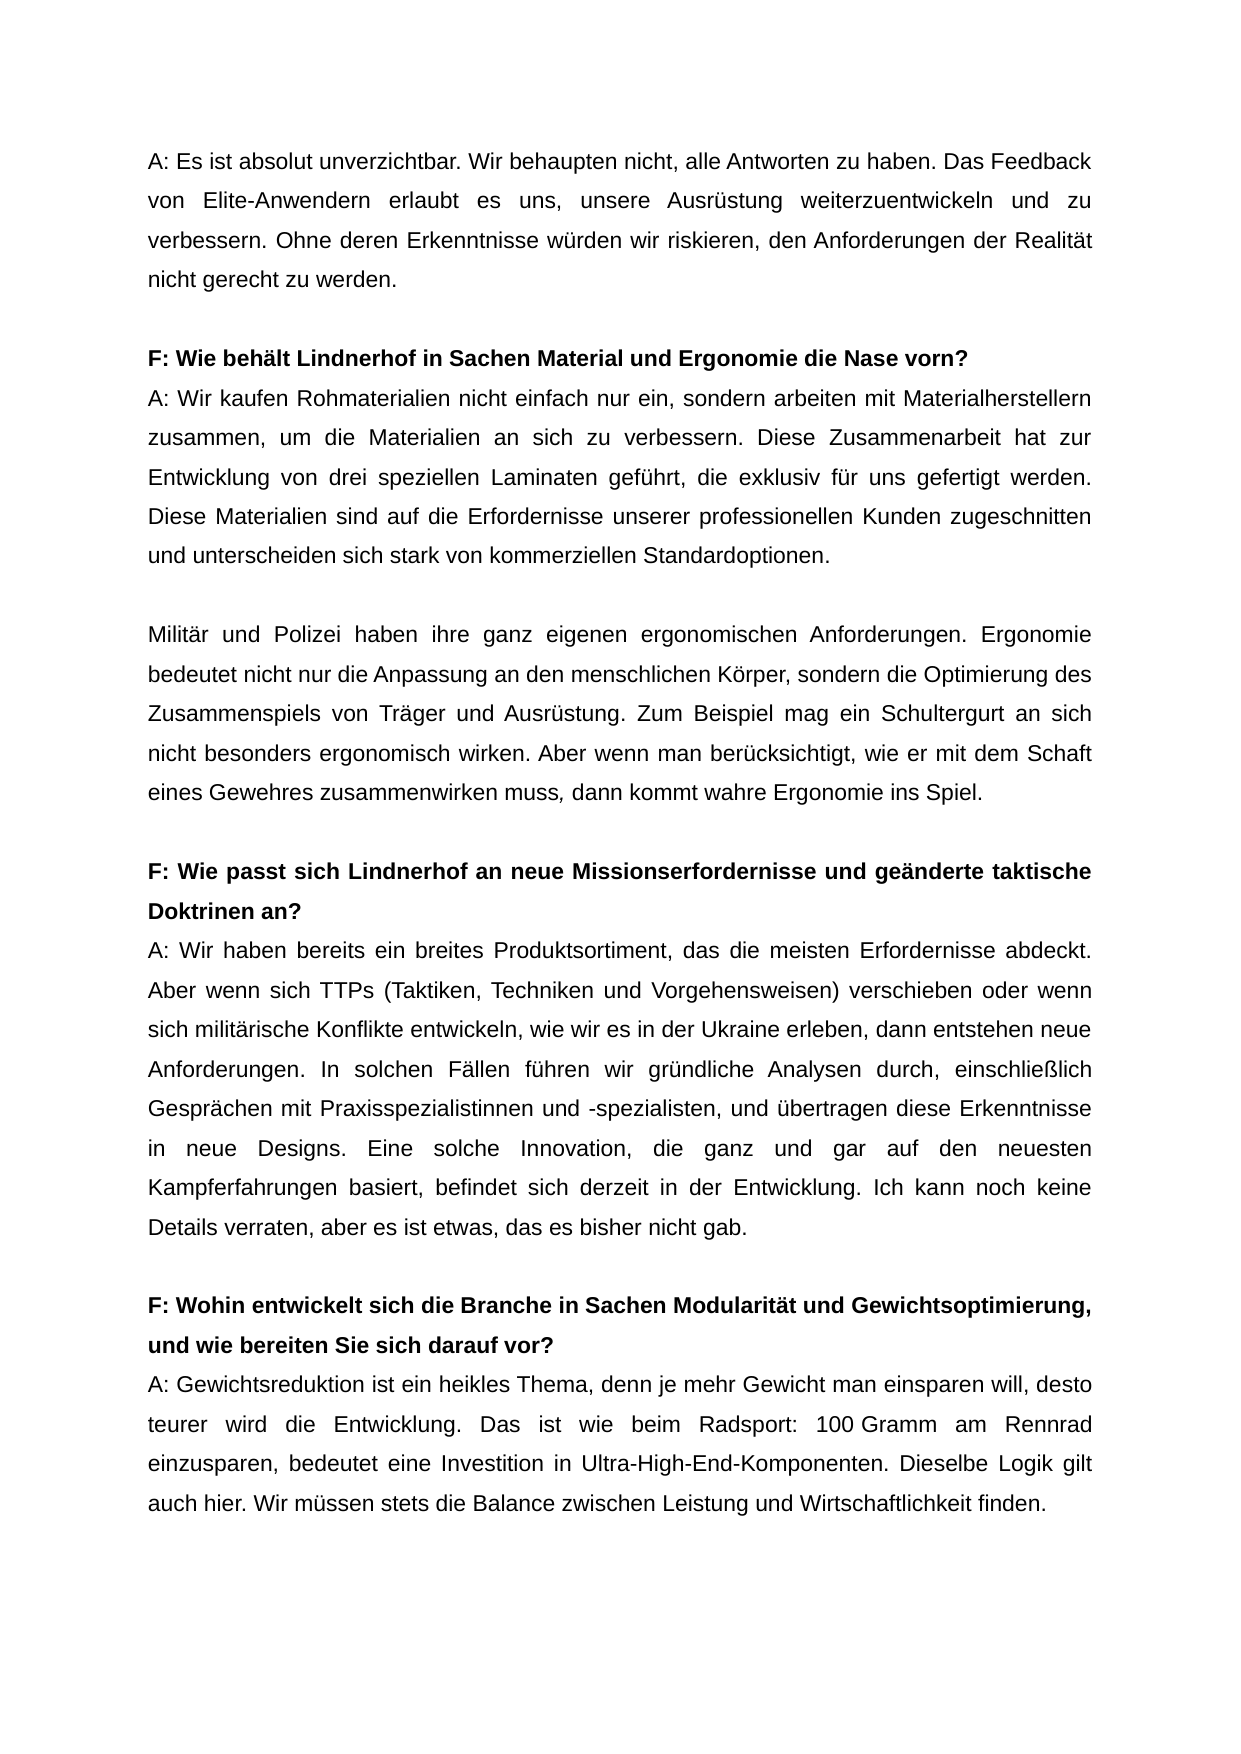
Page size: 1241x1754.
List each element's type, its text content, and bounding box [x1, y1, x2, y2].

text A: Gewichtsreduktion ist ein heikles Thema, denn je mehr Gewicht man einsparen will, desto teurer wird die Entwicklung. Das ist wie beim Radsport: 100 Gramm am Rennrad einzusparen, bedeutet eine Investition in Ultra-High-End-Komponenten. Dieselbe Logik gilt auch hier. Wir müssen stets die Balance zwischen Leistung und Wirtschaftlichkeit finden. [148, 1371, 1093, 1516]
text A: Wir haben bereits ein breites Produktsortiment, das die meisten Erfordernisse abdeckt. Aber wenn sich TTPs (Taktiken, Techniken und Vorgehensweisen) verschieben oder wenn sich militärische Konflikte entwickeln, wie wir es in der Ukraine erleben, dann entstehen neue Anforderungen. In solchen Fällen führen wir gründliche Analysen durch, einschließlich Gesprächen mit Praxisspezialistinnen und -spezialisten, und übertragen diese Erkenntnisse in neue Designs. Eine solche Innovation, die ganz und gar auf den neuesten Kampferfahrungen basiert, befindet sich derzeit in der Entwicklung. Ich kann noch keine Details verraten, aber es ist etwas, das es bisher nicht gab. [148, 937, 1093, 1240]
text A: Es ist absolut unverzichtbar. Wir behaupten nicht, alle Antworten zu haben. Das Feedback von Elite-Anwendern erlaubt es uns, unsere Ausrüstung weiterzuentwickeln und zu verbessern. Ohne deren Erkenntnisse würden wir riskieren, den Anforderungen der Realität nicht gerecht zu werden. [148, 148, 1093, 292]
text F: Wohin entwickelt sich die Branche in Sachen Modularität und Gewichtsoptimierung, und wie bereiten Sie sich darauf vor? [148, 1292, 1093, 1358]
text F: Wie passt sich Lindnerhof an neue Missionserfordernisse und geänderte taktische Doktrinen an? [148, 858, 1093, 924]
text F: Wie behält Lindnerhof in Sachen Material und Ergonomie die Nase vorn? [148, 345, 1093, 371]
text A: Wir kaufen Rohmaterialien nicht einfach nur ein, sondern arbeiten mit Materialherstellern zusammen, um die Materialien an sich zu verbessern. Diese Zusammenarbeit hat zur Entwicklung von drei speziellen Laminaten geführt, die exklusiv für uns gefertigt werden. Diese Materialien sind auf die Erfordernisse unserer professionellen Kunden zugeschnitten und unterscheiden sich stark von kommerziellen Standardoptionen. [148, 384, 1093, 569]
text Militär und Polizei haben ihre ganz eigenen ergonomischen Anforderungen. Ergonomie bedeutet nicht nur die Anpassung an den menschlichen Körper, sondern die Optimierung des Zusammenspiels von Träger und Ausrüstung. Zum Beispiel mag ein Schultergurt an sich nicht besonders ergonomisch wirken. Aber wenn man berücksichtigt, wie er mit dem Schaft eines Gewehres zusammenwirken muss, dann kommt wahre Ergonomie ins Spiel. [148, 621, 1093, 806]
